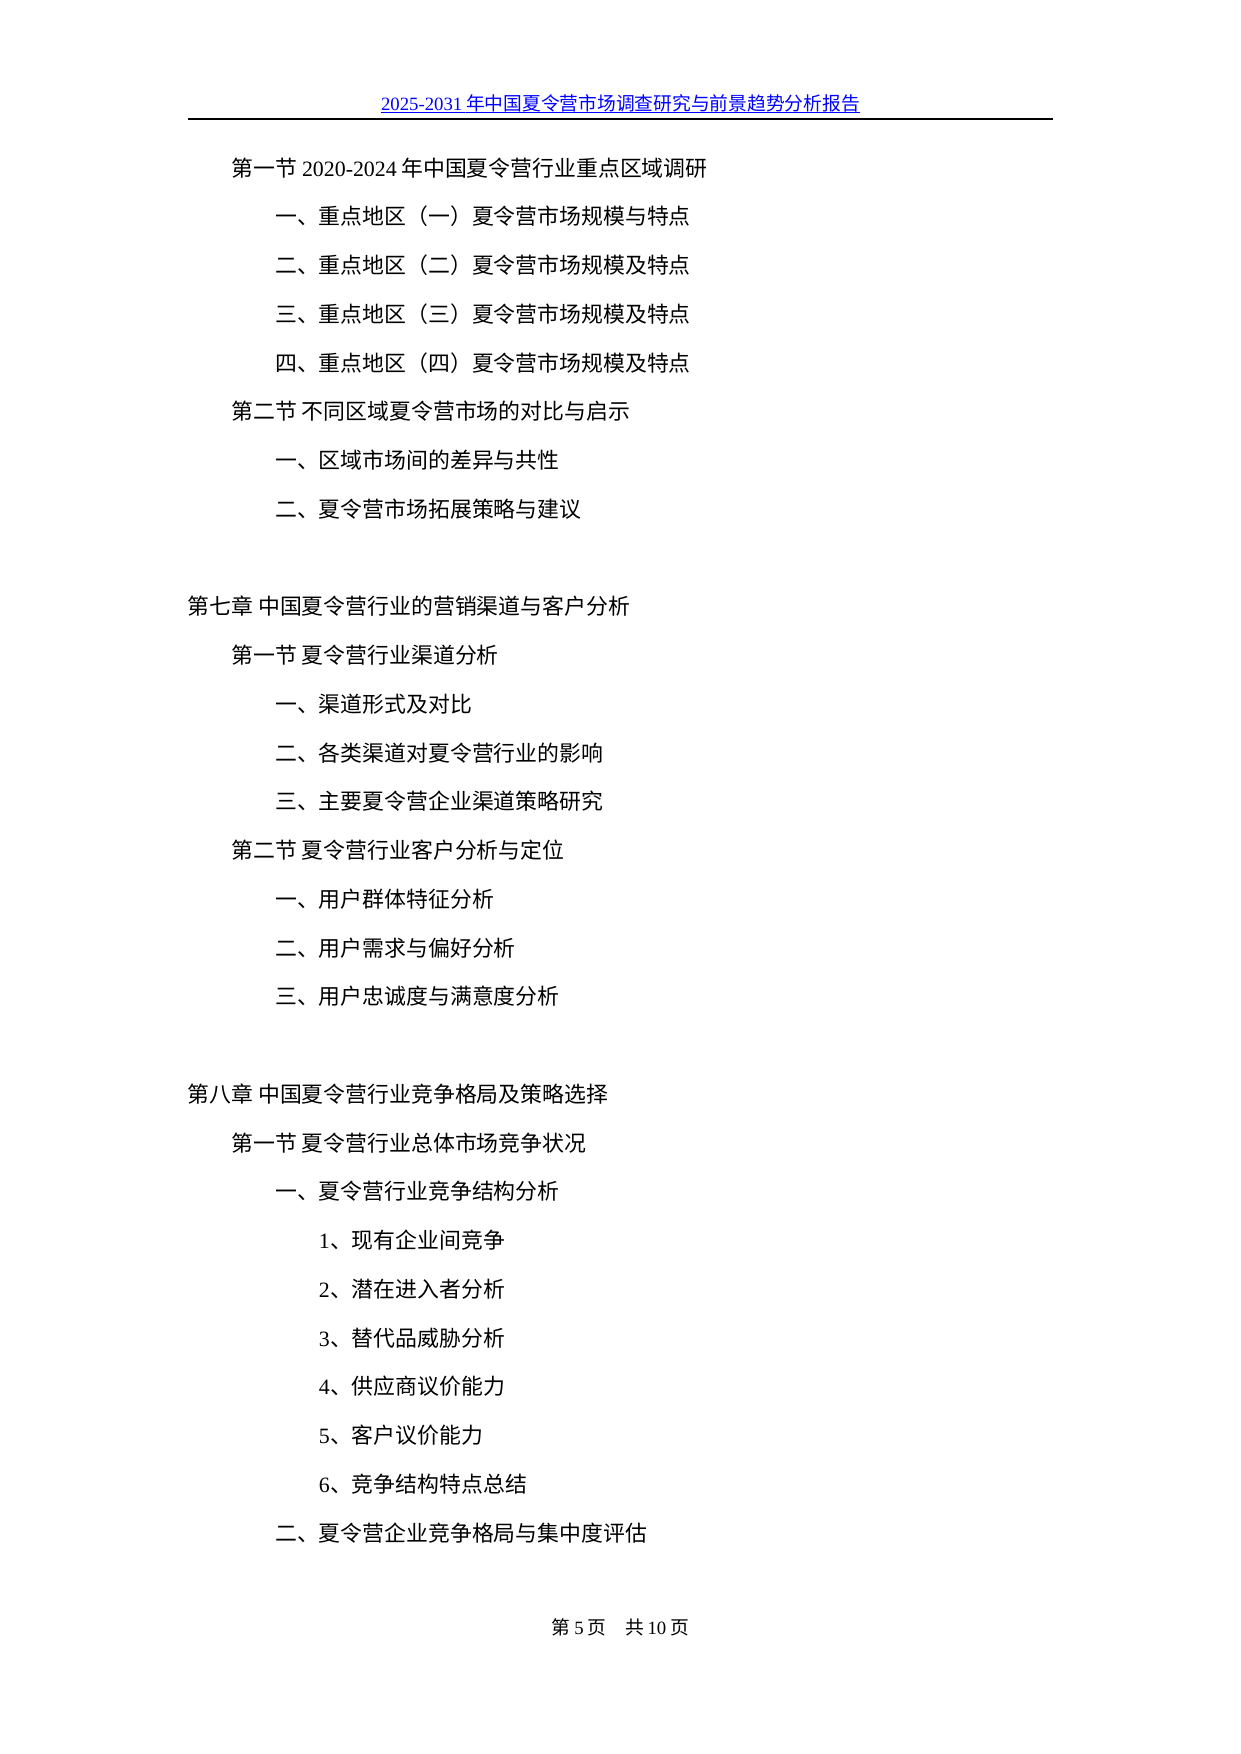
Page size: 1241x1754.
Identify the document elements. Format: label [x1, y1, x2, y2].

text [187, 150, 1053, 1548]
